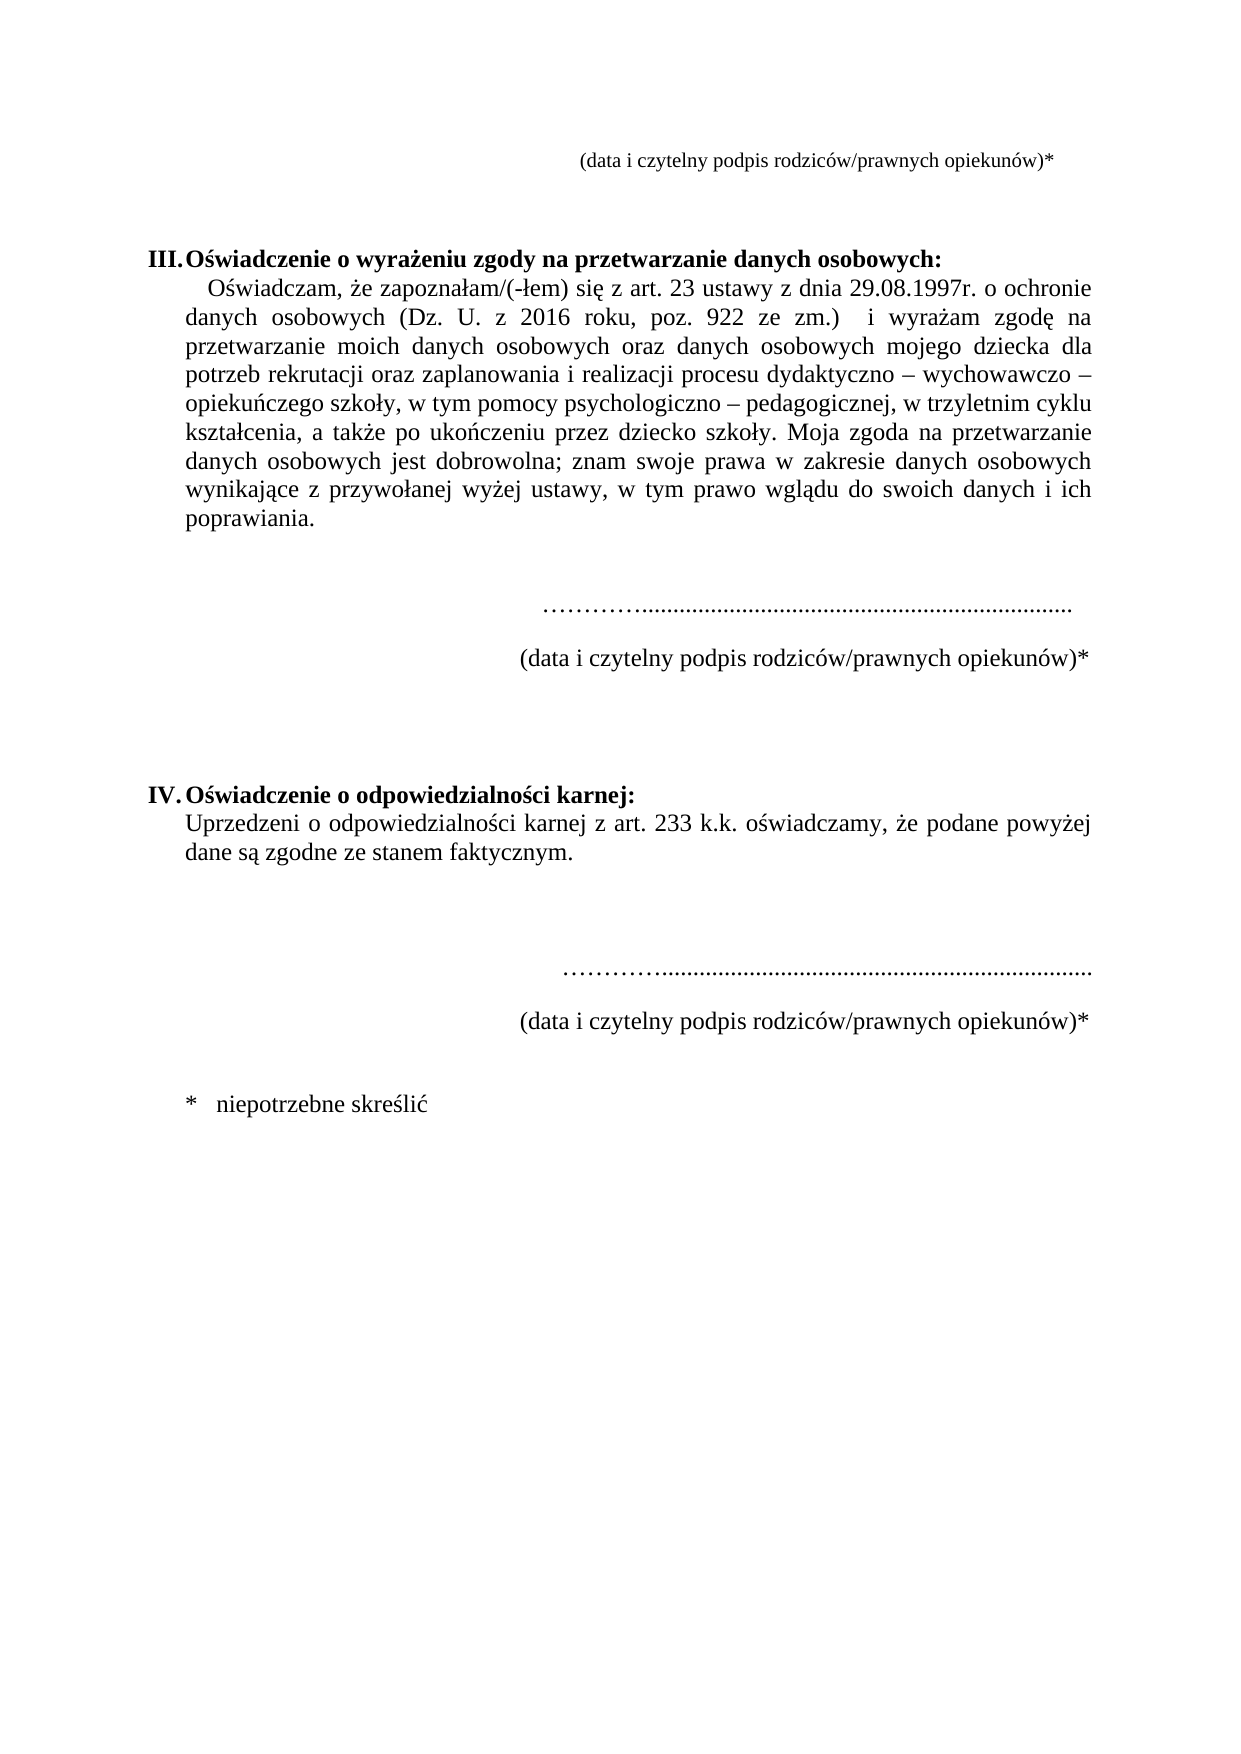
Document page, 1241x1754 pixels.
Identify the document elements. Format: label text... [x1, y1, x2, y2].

text Uprzedzeni o odpowiedzialności karnej z art. 233 k.k. oświadczamy, że podane powyżej dane są zgodne ze stanem faktycznym. [185, 808, 1093, 866]
text …………..................................................................... [260, 589, 1093, 618]
text …………..................................................................... [260, 952, 1093, 981]
text * niepotrzebne skreślić [185, 1089, 1093, 1117]
list Oświadczenie o wyrażeniu zgody na przetwarzanie danych osobowych: [148, 244, 1093, 273]
text Oświadczam, że zapoznałam/(-łem) się z art. 23 ustawy z dnia 29.08.1997r. o ochronie danych osobowych (Dz. U. z 2016 roku, poz. 922 ze zm.) i wyrażam zgodę na przetwarzanie moich danych osobowych oraz danych osobowych mojego dziecka dla potrzeb rekrutacji oraz zaplanowania i realizacji procesu dydaktyczno – wychowawczo – opiekuńczego szkoły, w tym pomocy psychologiczno – pedagogicznej, w trzyletnim cyklu kształcenia, a także po ukończeniu przez dziecko szkoły. Moja zgoda na przetwarzanie danych osobowych jest dobrowolna; znam swoje prawa w zakresie danych osobowych wynikające z przywołanej wyżej ustawy, w tym prawo wglądu do swoich danych i ich poprawiania. [148, 273, 1093, 532]
text (data i czytelny podpis rodziców/prawnych opiekunów)* [260, 148, 1093, 172]
text (data i czytelny podpis rodziców/prawnych opiekunów)* [260, 643, 1093, 672]
list Oświadczenie o odpowiedzialności karnej: [148, 780, 1093, 808]
text (data i czytelny podpis rodziców/prawnych opiekunów)* [260, 1006, 1093, 1035]
